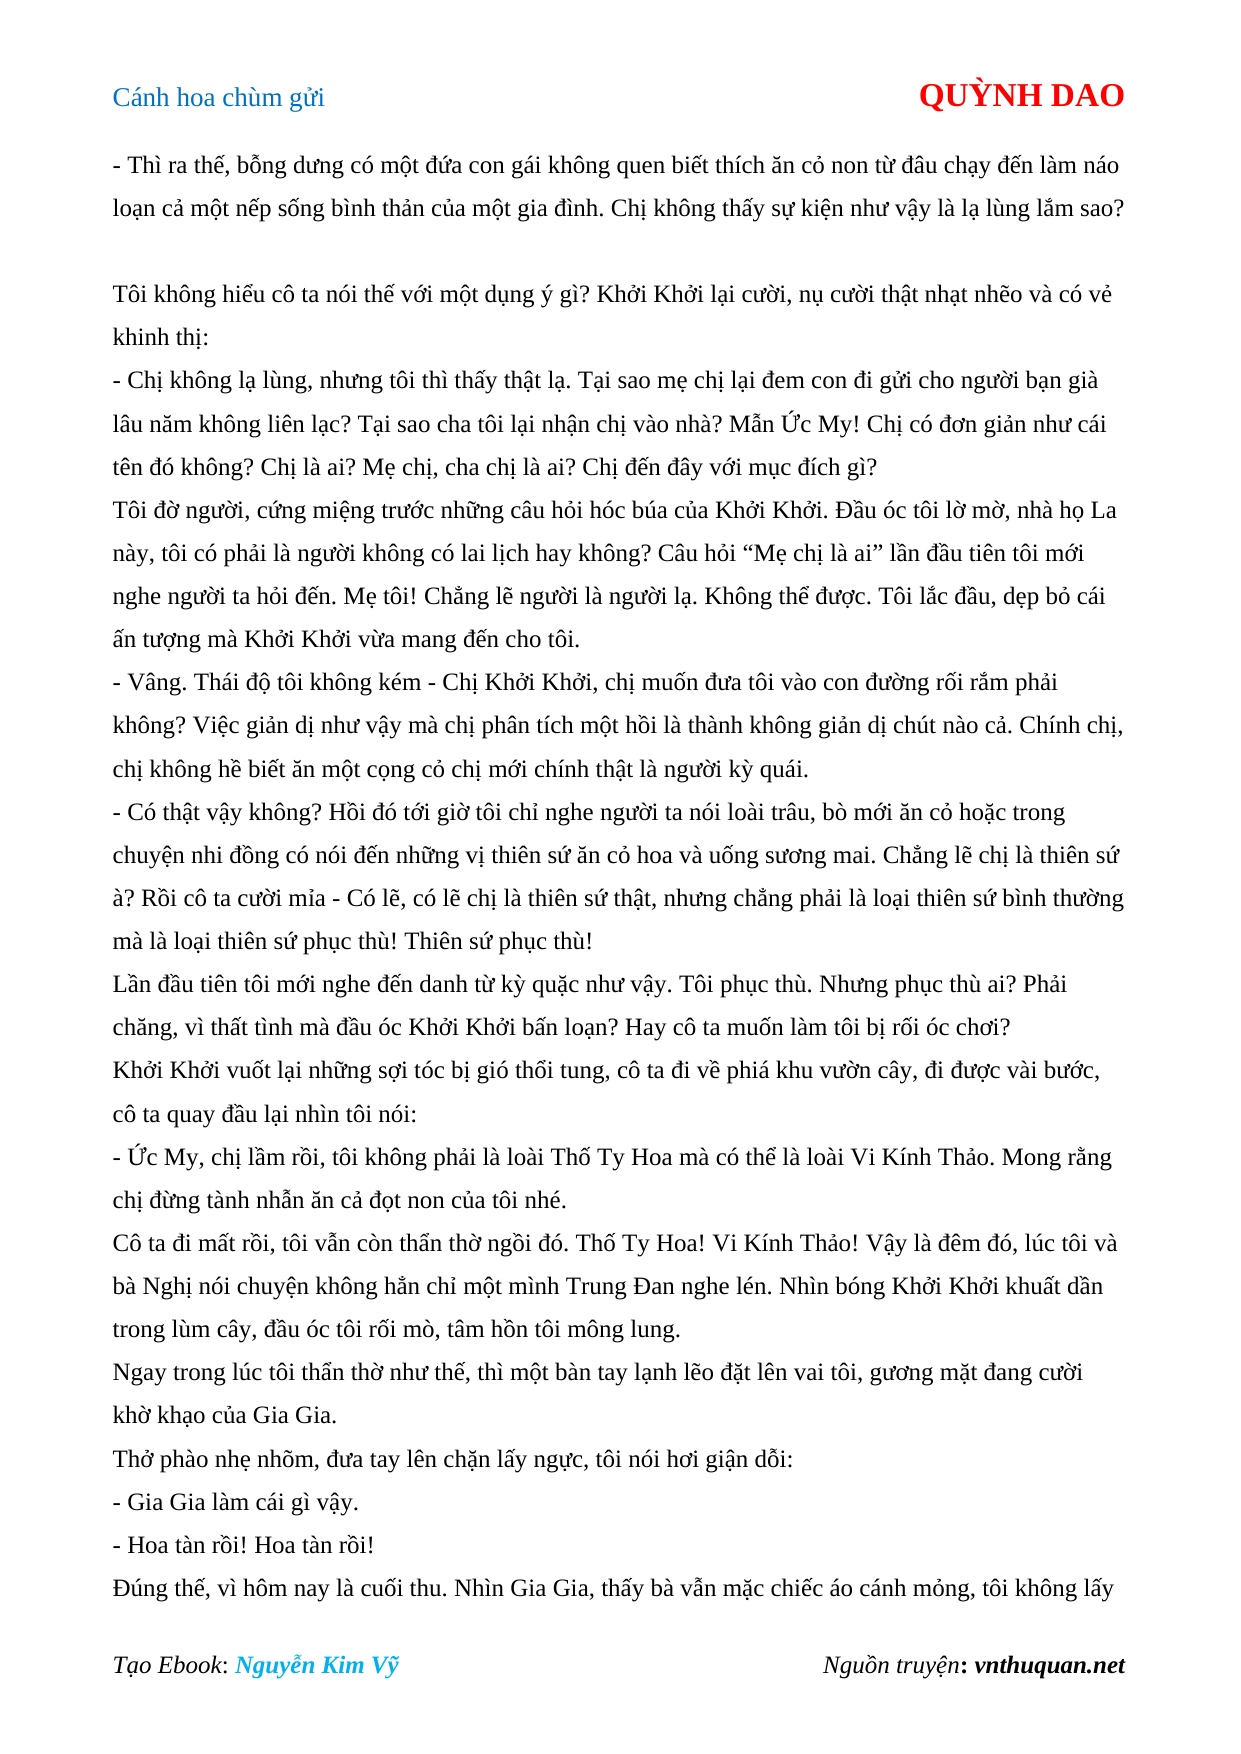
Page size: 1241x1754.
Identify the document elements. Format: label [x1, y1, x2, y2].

text [112, 150, 1128, 1602]
